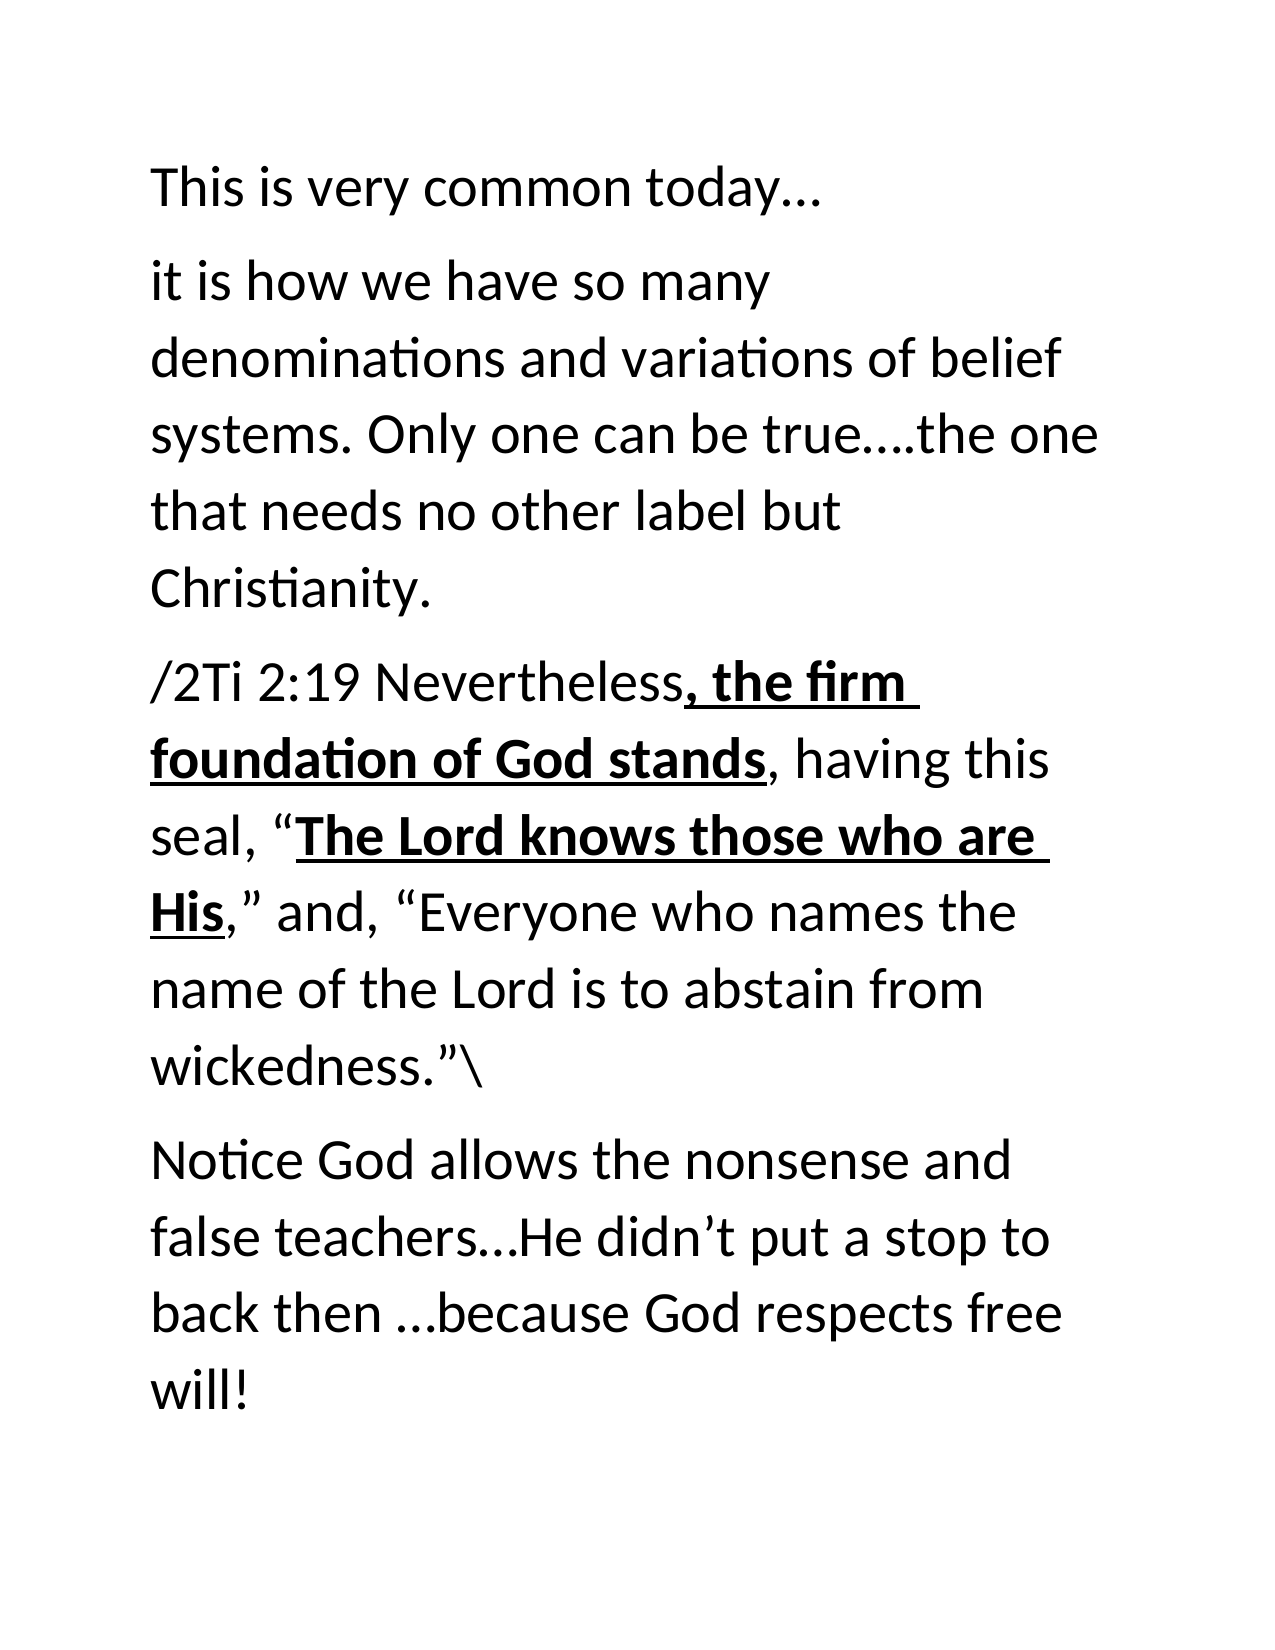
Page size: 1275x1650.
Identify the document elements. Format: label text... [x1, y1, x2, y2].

text This is very common today… [150, 150, 1125, 221]
text it is how we have so many denominations and variations of belief systems. Only one can be true….the one that needs no other label but Christianity. [150, 243, 1125, 622]
text /2Ti 2:19 Nevertheless, the firm foundation of God stands, having this seal, “The Lord knows those who are His,” and, “Everyone who names the name of the Lord is to abstain from wickedness.”\ [150, 644, 1125, 1100]
text Notice God allows the nonsense and false teachers…He didn’t put a stop to back then …because God respects free will! [150, 1122, 1125, 1424]
